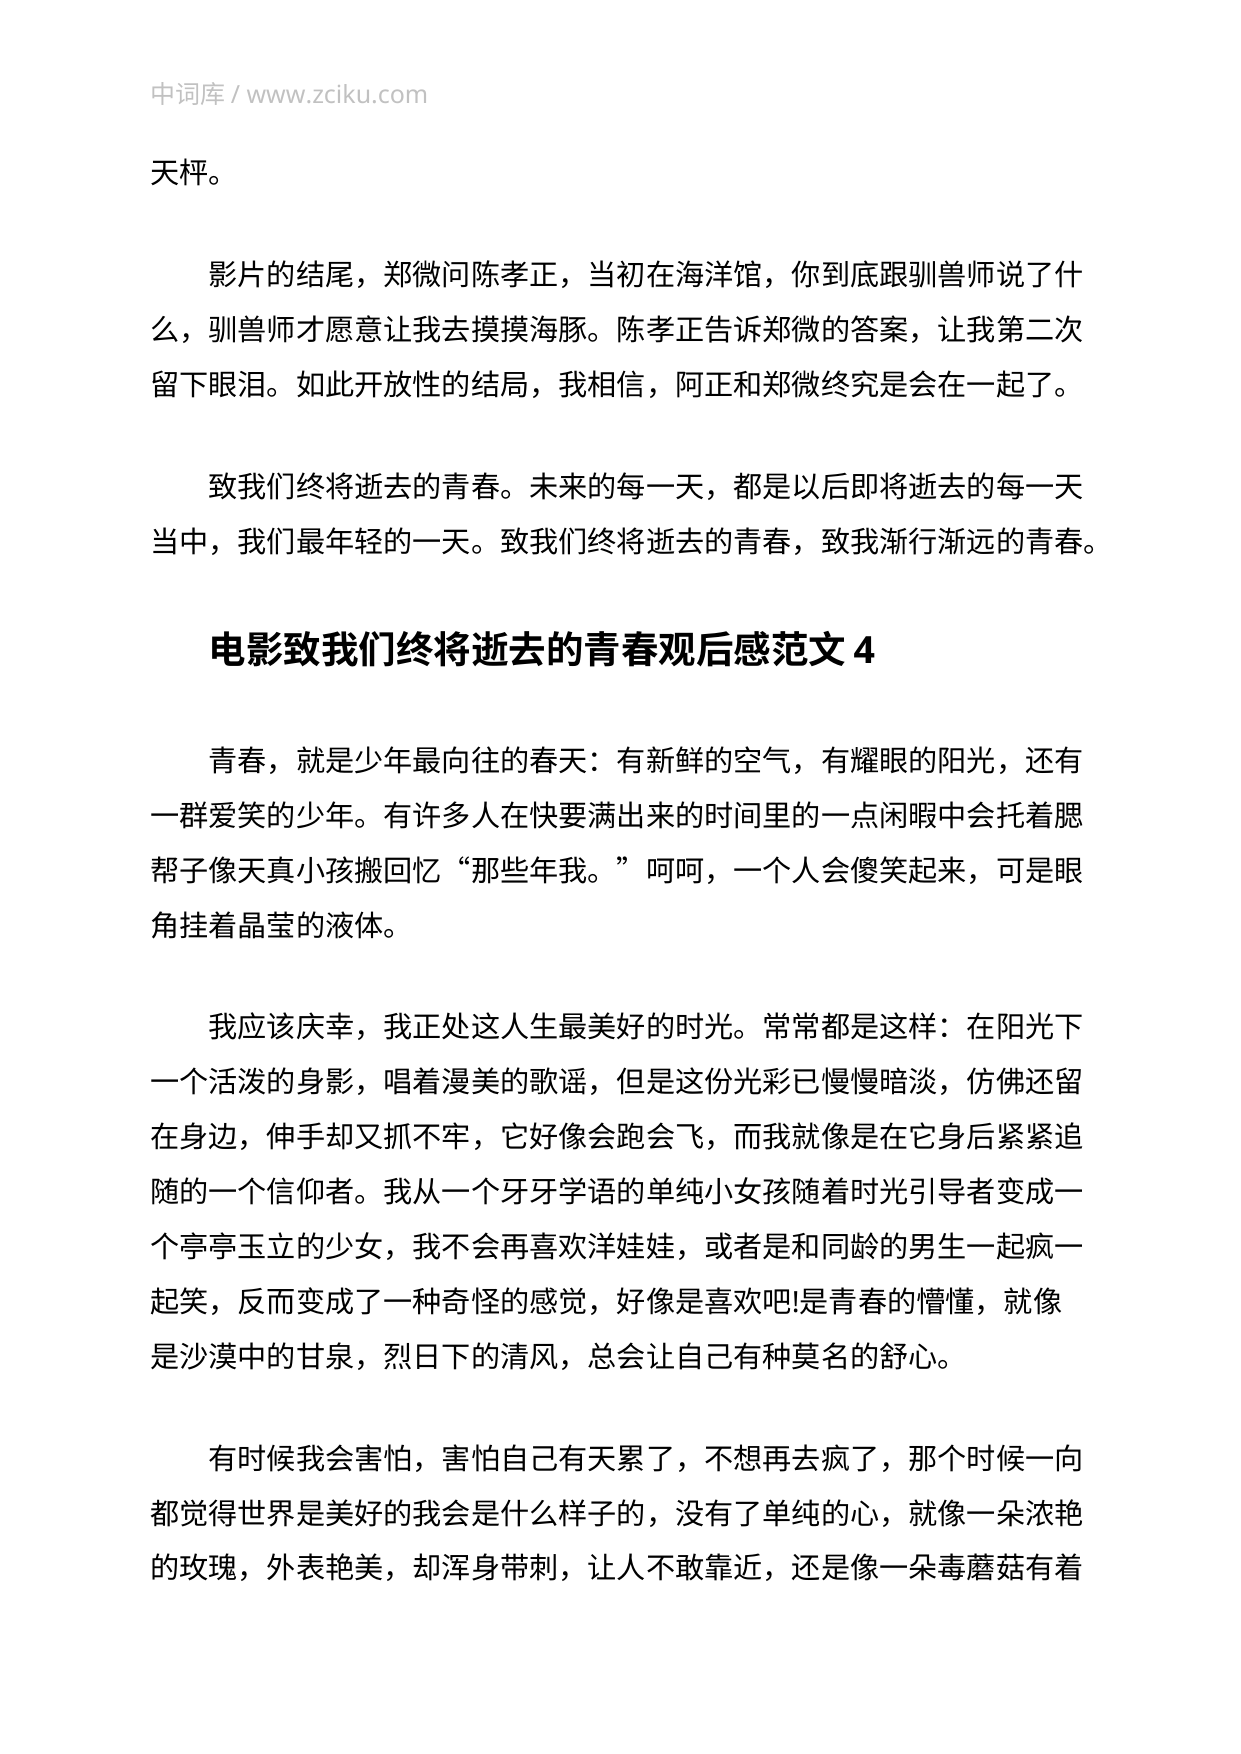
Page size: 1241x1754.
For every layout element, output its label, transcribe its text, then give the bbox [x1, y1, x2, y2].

text 致我们终将逝去的青春。未来的每一天，都是以后即将逝去的每一天当中，我们最年轻的一天。致我们终将逝去的青春，致我渐行渐远的青春。 [150, 463, 1090, 561]
text 我应该庆幸，我正处这人生最美好的时光。常常都是这样：在阳光下一个活泼的身影，唱着漫美的歌谣，但是这份光彩已慢慢暗淡，仿佛还留在身边，伸手却又抓不牢，它好像会跑会飞，而我就像是在它身后紧紧追随的一个信仰者。我从一个牙牙学语的单纯小女孩随着时光引导者变成一个亭亭玉立的少女，我不会再喜欢洋娃娃，或者是和同龄的男生一起疯一起笑，反而变成了一种奇怪的感觉，好像是喜欢吧!是青春的懵懂，就像是沙漠中的甘泉，烈日下的清风，总会让自己有种莫名的舒心。 [150, 1004, 1090, 1376]
text 电影致我们终将逝去的青春观后感范文4 [150, 620, 1090, 674]
text 影片的结尾，郑微问陈孝正，当初在海洋馆，你到底跟驯兽师说了什么，驯兽师才愿意让我去摸摸海豚。陈孝正告诉郑微的答案，让我第二次留下眼泪。如此开放性的结局，我相信，阿正和郑微终究是会在一起了。 [150, 252, 1090, 404]
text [150, 1435, 1090, 1587]
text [150, 150, 1090, 192]
text 青春，就是少年最向往的春天：有新鲜的空气，有耀眼的阳光，还有一群爱笑的少年。有许多人在快要满出来的时间里的一点闲暇中会托着腮帮子像天真小孩搬回忆“那些年我。”呵呵，一个人会傻笑起来，可是眼角挂着晶莹的液体。 [150, 738, 1090, 944]
